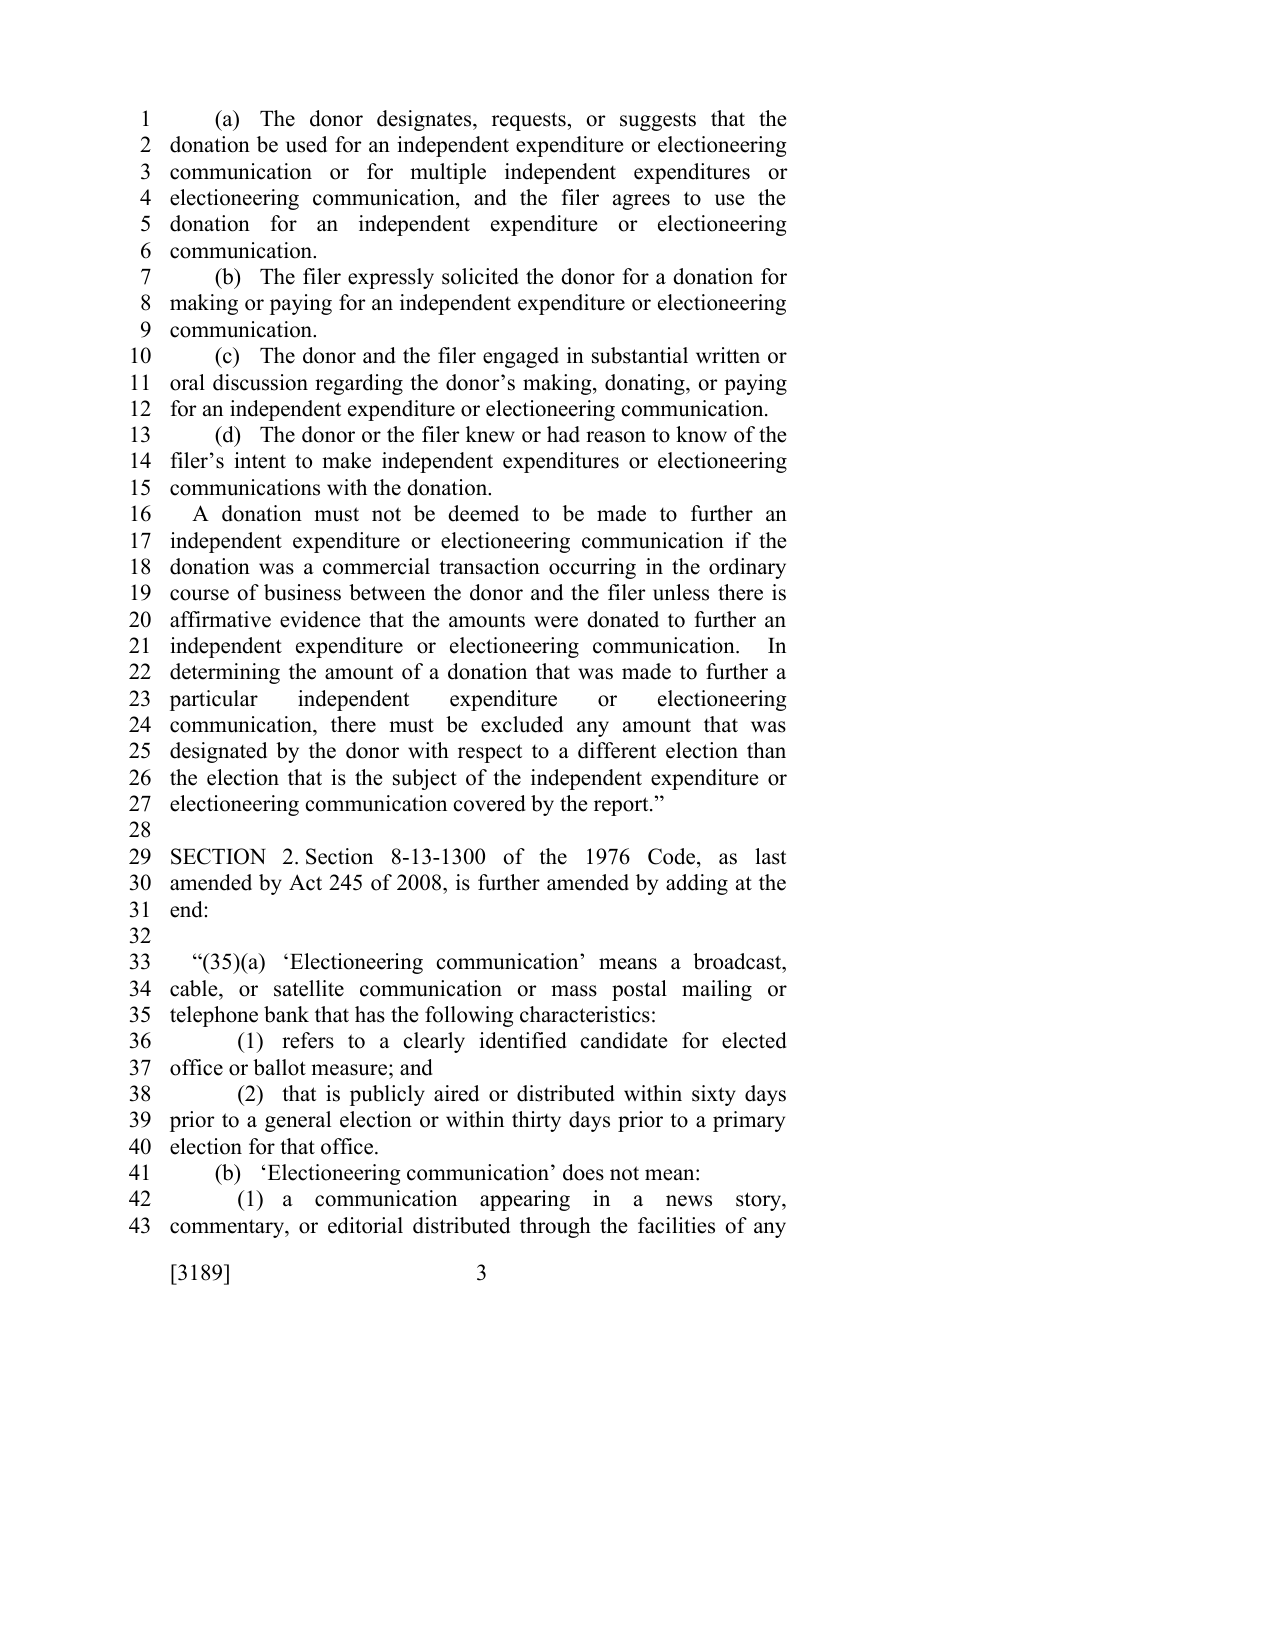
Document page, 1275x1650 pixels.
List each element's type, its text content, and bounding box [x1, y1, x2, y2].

text (1) refers to a clearly identified candidate for elected office or ballot measure; and [169, 1027, 787, 1080]
text “(35)(a) ‘Electioneering communication’ means a broadcast, cable, or satellite communication or mass postal mailing or telephone bank that has the following characteristics: [169, 948, 787, 1027]
text (d) The donor or the filer knew or had reason to know of the filer’s intent to make independent expenditures or electioneering communications with the donation. [169, 421, 787, 500]
text (a) The donor designates, requests, or suggests that the donation be used for an independent expenditure or electioneering communication or for multiple independent expenditures or electioneering communication, and the filer agrees to use the donation for an independent expenditure or electioneering communication. [169, 105, 787, 263]
text (c) The donor and the filer engaged in substantial written or oral discussion regarding the donor’s making, donating, or paying for an independent expenditure or electioneering communication. [169, 342, 787, 421]
text (b) The filer expressly solicited the donor for a donation for making or paying for an independent expenditure or electioneering communication. [169, 263, 787, 342]
text A donation must not be deemed to be made to further an independent expenditure or electioneering communication if the donation was a commercial transaction occurring in the ordinary course of business between the donor and the filer unless there is affirmative evidence that the amounts were donated to further an independent expenditure or electioneering communication. In determining the amount of a donation that was made to further a particular independent expenditure or electioneering communication, there must be excluded any amount that was designated by the donor with respect to a different election than the election that is the subject of the independent expenditure or electioneering communication covered by the report.” [169, 500, 787, 817]
text SECTION 2. Section 8-13-1300 of the 1976 Code, as last amended by Act 245 of 2008, is further amended by adding at the end: [169, 843, 787, 922]
text (2) that is publicly aired or distributed within sixty days prior to a general election or within thirty days prior to a primary election for that office. [169, 1080, 787, 1159]
text (b) ‘Electioneering communication’ does not mean: [169, 1159, 787, 1186]
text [169, 1186, 787, 1238]
